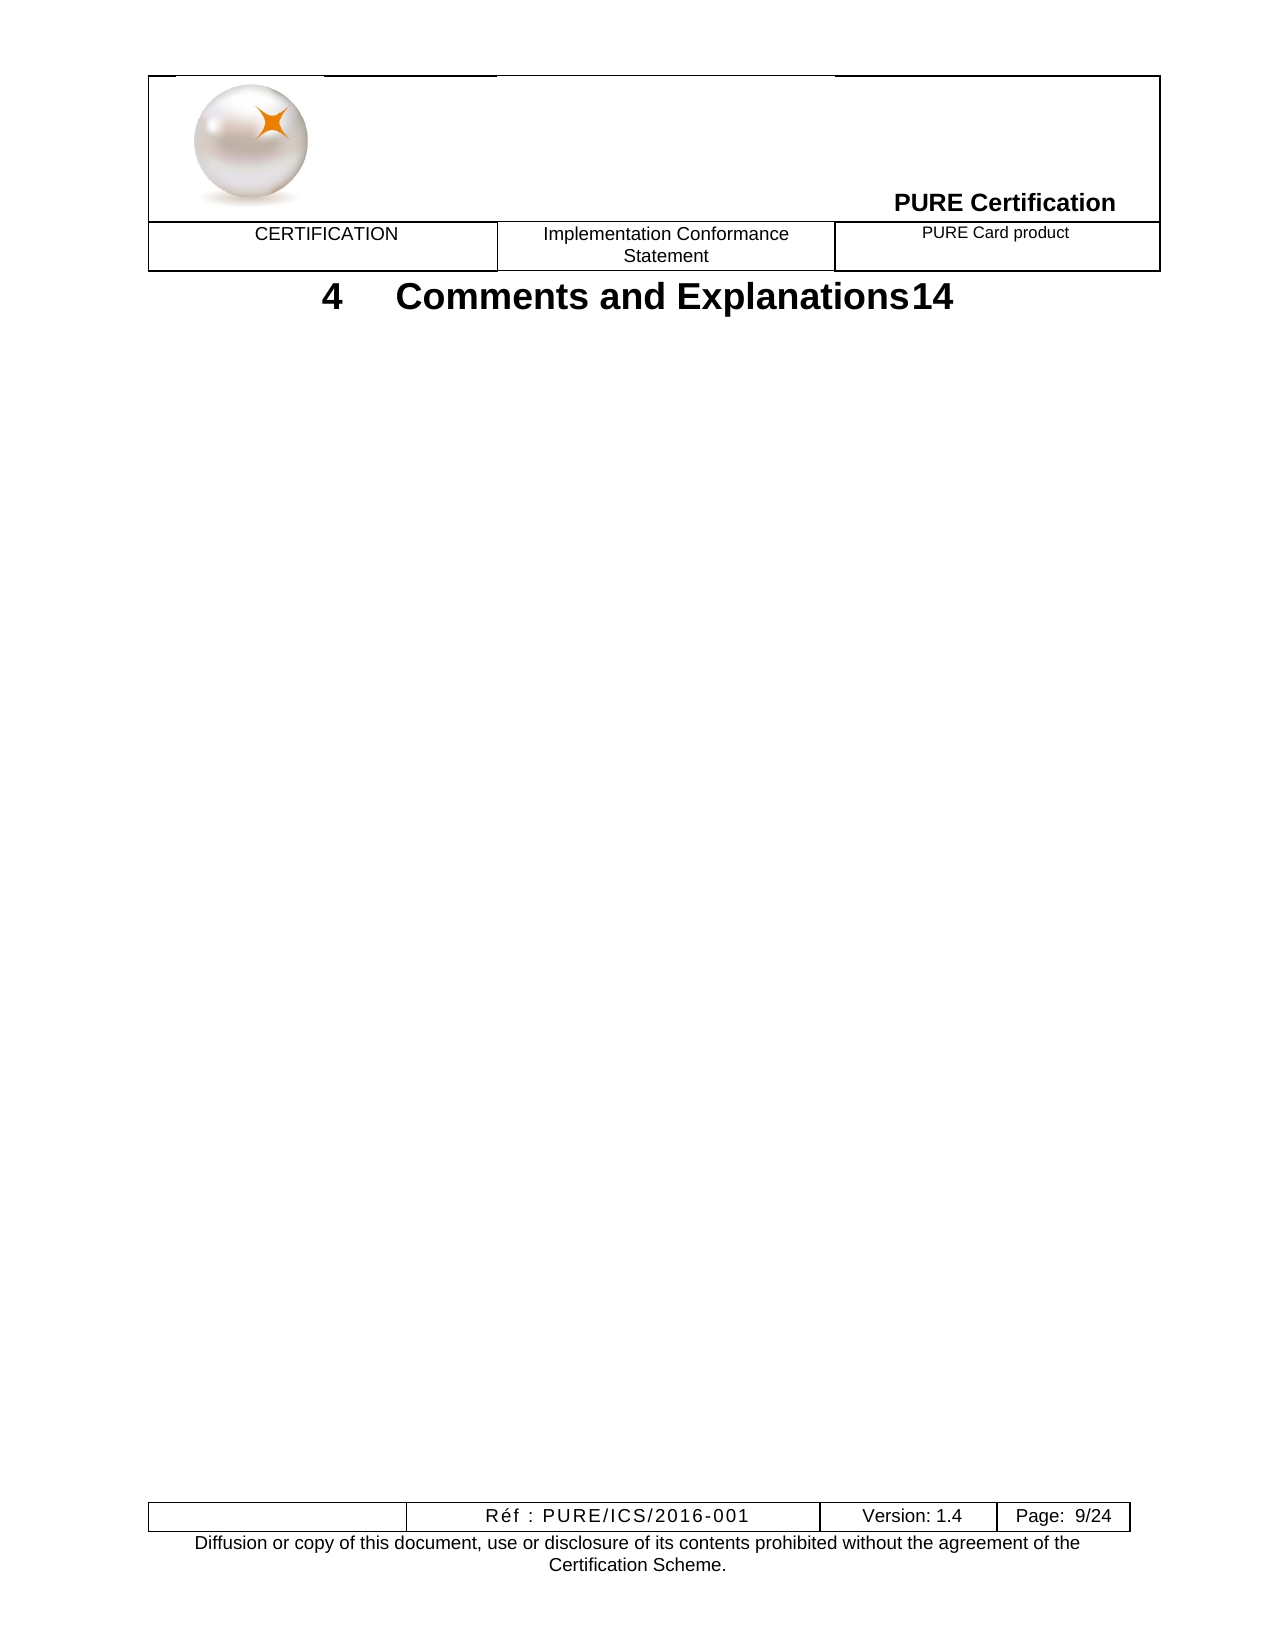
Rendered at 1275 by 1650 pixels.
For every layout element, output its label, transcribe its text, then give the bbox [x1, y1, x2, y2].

picture [176, 76, 325, 217]
text 4 Comments and Explanations 14 [148, 274, 1127, 317]
